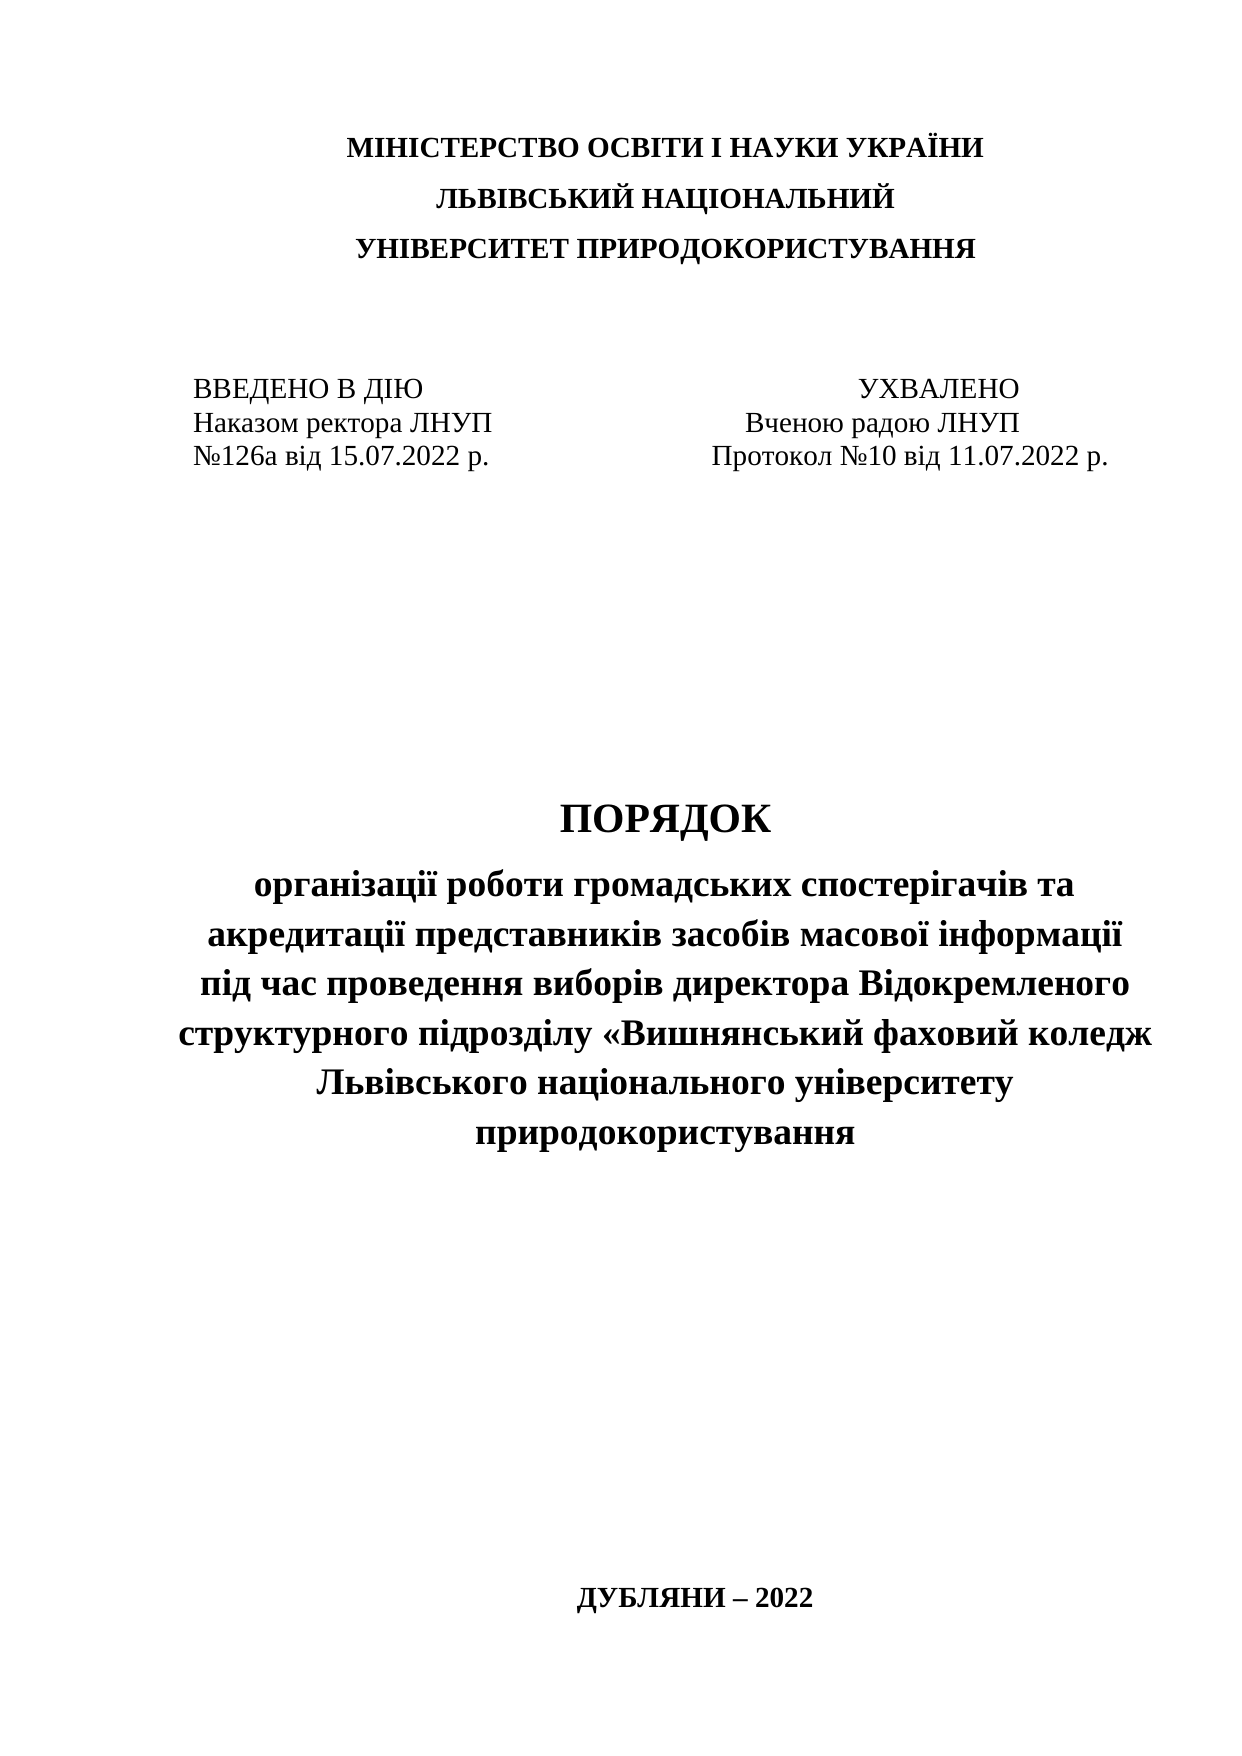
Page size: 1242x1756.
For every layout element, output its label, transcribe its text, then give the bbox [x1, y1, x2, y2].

title ПОРЯДОК [289, 794, 1041, 842]
table_header УХВАЛЕНО [602, 374, 1129, 407]
text УНІВЕРСИТЕТ ПРИРОДОКОРИСТУВАННЯ [289, 232, 1041, 266]
table_cell №126а від 15.07.2022 р. [172, 441, 602, 473]
subtitle МІНІСТЕРСТВО ОСВІТИ І НАУКИ УКРАЇНИ ЛЬВІВСЬКИЙ НАЦІОНАЛЬНИЙ [289, 130, 1041, 215]
text організації роботи громадських спостерігачів та акредитації представників засобів масової інформації [207, 861, 1208, 954]
text під час проведення виборів директора Відокремленого структурного підрозділу «Вишнянський фаховий коледж Львівського національного університету природокористування [134, 961, 1196, 1152]
table_cell Наказом ректора ЛНУП [172, 407, 602, 441]
table_cell Протокол №10 від 11.07.2022 р. [602, 441, 1129, 473]
table_header ВВЕДЕНО В ДІЮ [172, 374, 602, 407]
subtitle ДУБЛЯНИ – 2022 [289, 1580, 1100, 1613]
table_cell Вченою радою ЛНУП [602, 407, 1129, 441]
